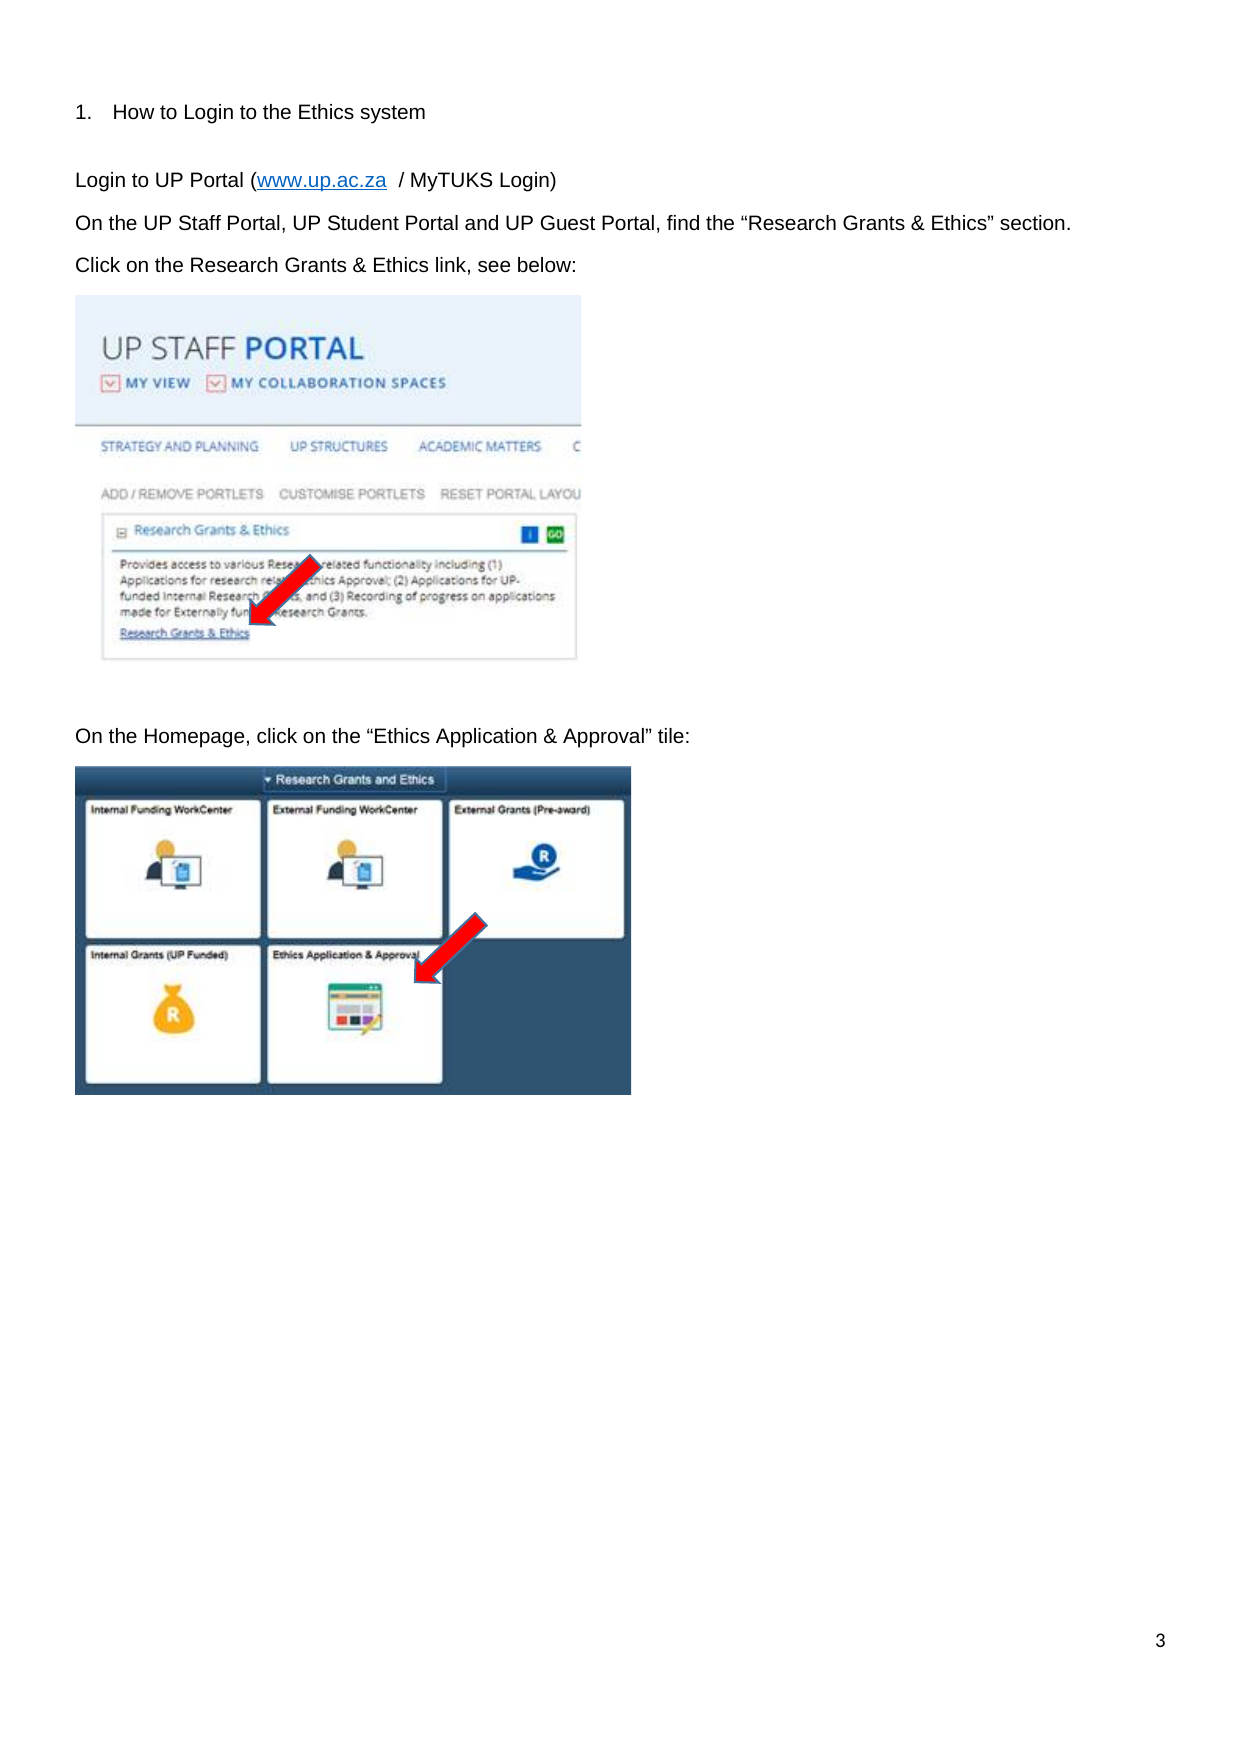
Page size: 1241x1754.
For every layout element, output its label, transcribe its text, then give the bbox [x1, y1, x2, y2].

picture [75, 295, 582, 663]
picture [75, 766, 632, 1095]
text Login to UP Portal (www.up.ac.za / MyTUKS Login) [75, 168, 1165, 192]
text On the UP Staff Portal, UP Student Portal and UP Guest Portal, find the “Research Grants & Ethics” section. [75, 211, 1165, 235]
subtitle How to Login to the Ethics system [75, 100, 1165, 124]
text On the Homepage, click on the “Ethics Application & Approval” tile: [75, 724, 1165, 748]
text Click on the Research Grants & Ethics link, see below: [75, 253, 1165, 277]
